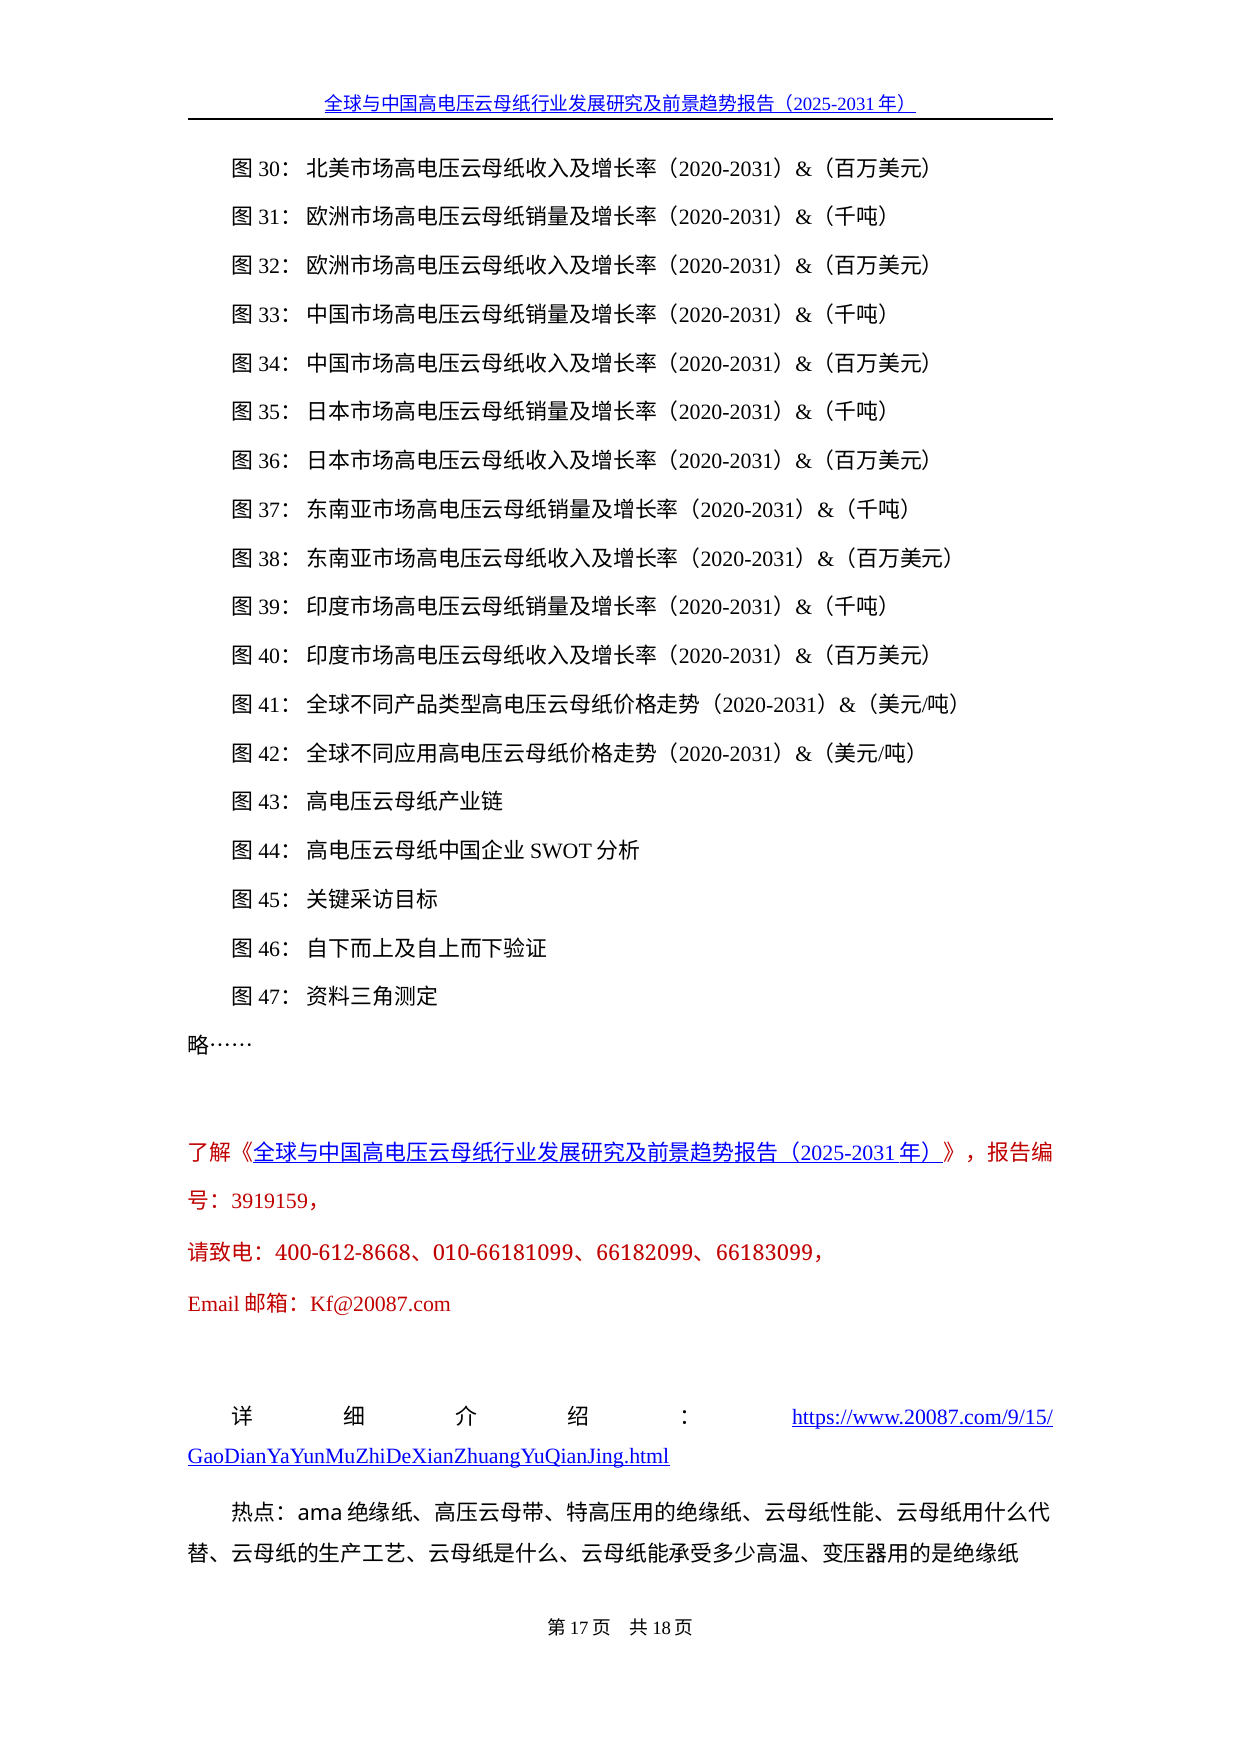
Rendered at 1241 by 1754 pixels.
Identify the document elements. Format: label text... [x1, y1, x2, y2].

text 详细介绍：https://www.20087.com/9/15/GaoDianYaYunMuZhiDeXianZhuangYuQianJing.html [187, 1399, 1053, 1472]
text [187, 150, 1053, 1060]
text Email邮箱：Kf@20087.com [187, 1286, 1053, 1318]
text 请致电：400-612-8668、010-66181099、66182099、66183099， [187, 1234, 1053, 1267]
text 了解《全球与中国高电压云母纸行业发展研究及前景趋势报告（2025-2031年）》，报告编号：3919159， [187, 1134, 1053, 1215]
text 热点：ama绝缘纸、高压云母带、特高压用的绝缘纸、云母纸性能、云母纸用什么代替、云母纸的生产工艺、云母纸是什么、云母纸能承受多少高温、变压器用的是绝缘纸 [187, 1494, 1053, 1568]
